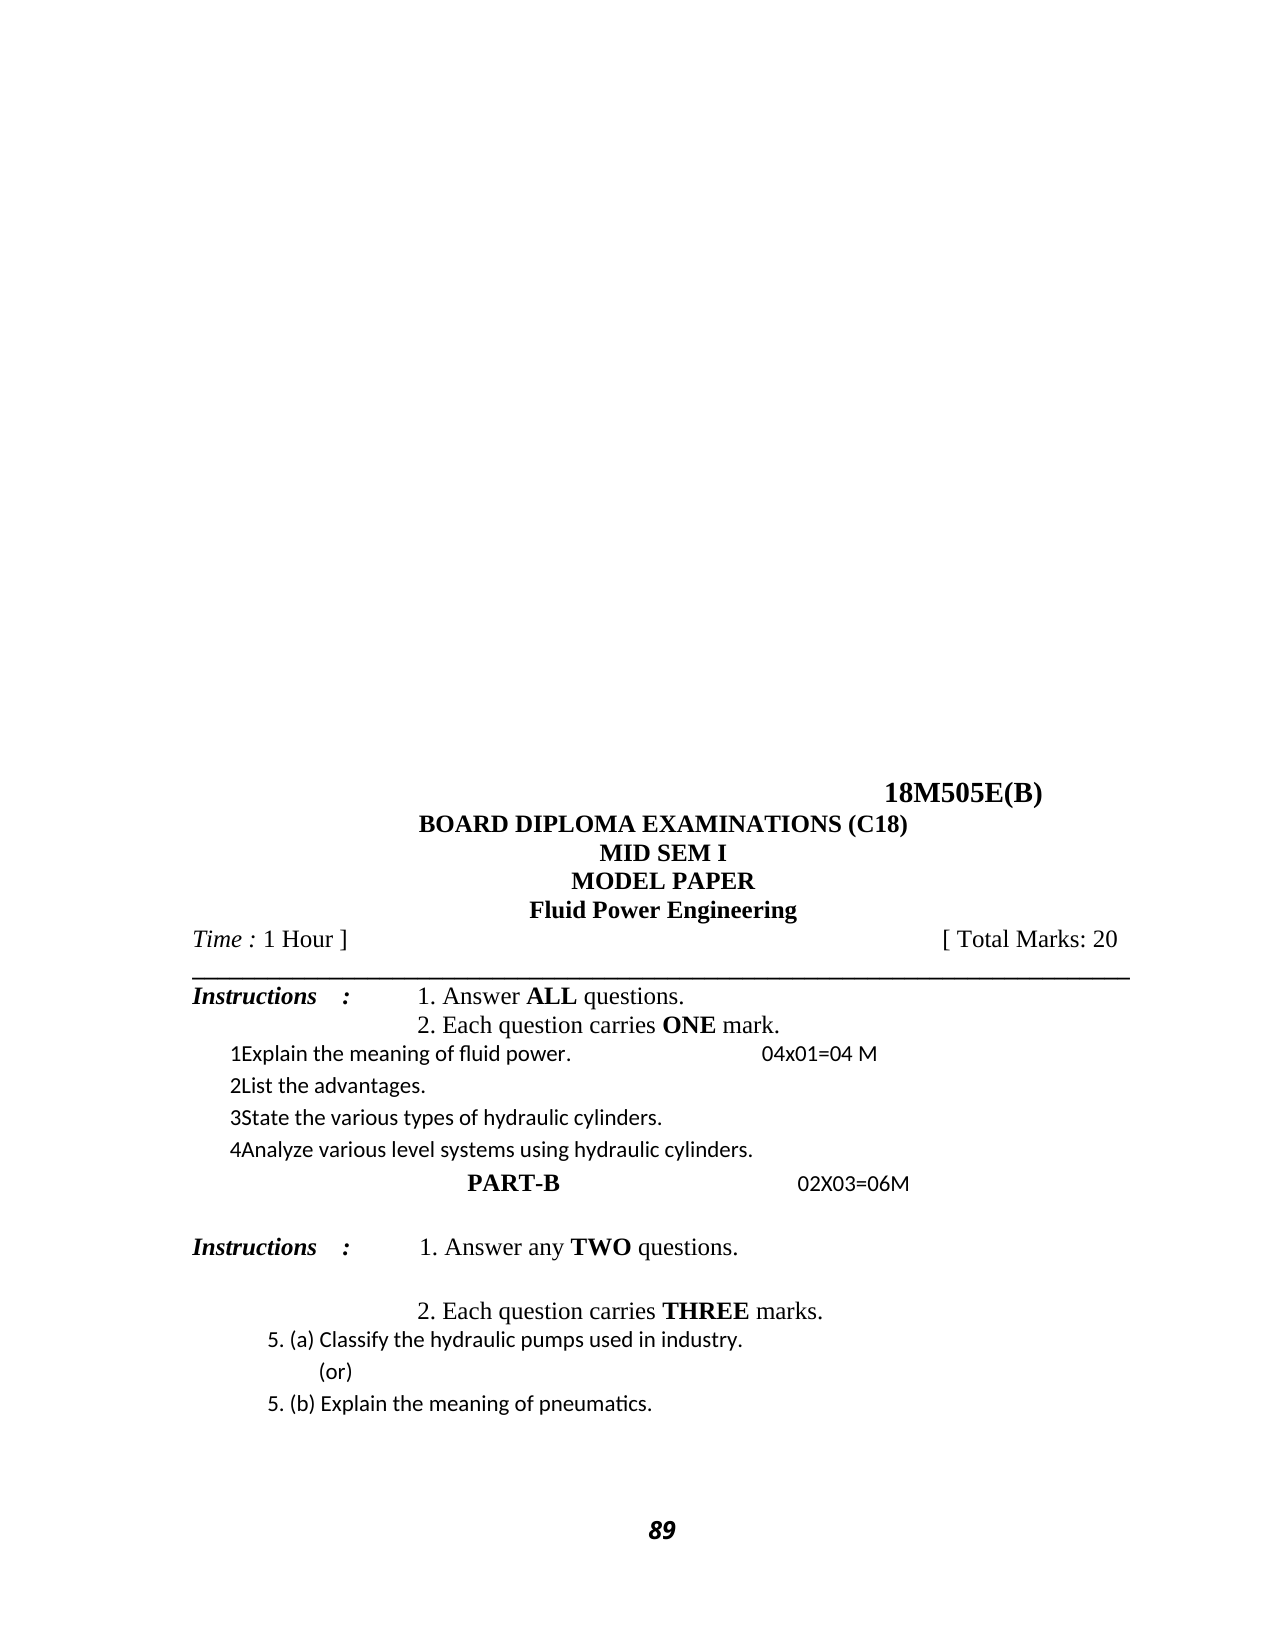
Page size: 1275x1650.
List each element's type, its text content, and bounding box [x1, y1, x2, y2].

text MODEL PAPER [192, 866, 1134, 895]
text ___________________________________________________________________________ [192, 953, 1134, 981]
text 2. Each question carries THREE marks. [417, 1296, 1134, 1325]
list (or) [267, 1357, 1134, 1385]
text PART-B 02X03=06M [192, 1168, 1134, 1197]
text Instructions : 1. Answer any TWO questions. [192, 1232, 1134, 1261]
text Instructions : 1. Answer ALL questions. [192, 981, 1134, 1010]
text Time : 1 Hour ] [ Total Marks: 20 [192, 924, 1134, 953]
text BOARD DIPLOMA EXAMINATIONS (C18) [192, 809, 1134, 838]
list 5. (a) Classify the hydraulic pumps used in industry. [267, 1325, 1134, 1353]
text 2. Each question carries ONE mark. [417, 1010, 1134, 1039]
list 5. (b) Explain the meaning of pneumatics. [267, 1389, 1134, 1417]
text 18M505E(B) [717, 775, 1134, 809]
text 3State the various types of hydraulic cylinders. [229, 1103, 1134, 1131]
text 2List the advantages. [229, 1071, 1134, 1099]
text Fluid Power Engineering [192, 895, 1134, 924]
text 1Explain the meaning of fluid power. 04x01=04 M [229, 1039, 1134, 1067]
text 4Analyze various level systems using hydraulic cylinders. [229, 1136, 1134, 1163]
text MID SEM I [192, 838, 1134, 866]
